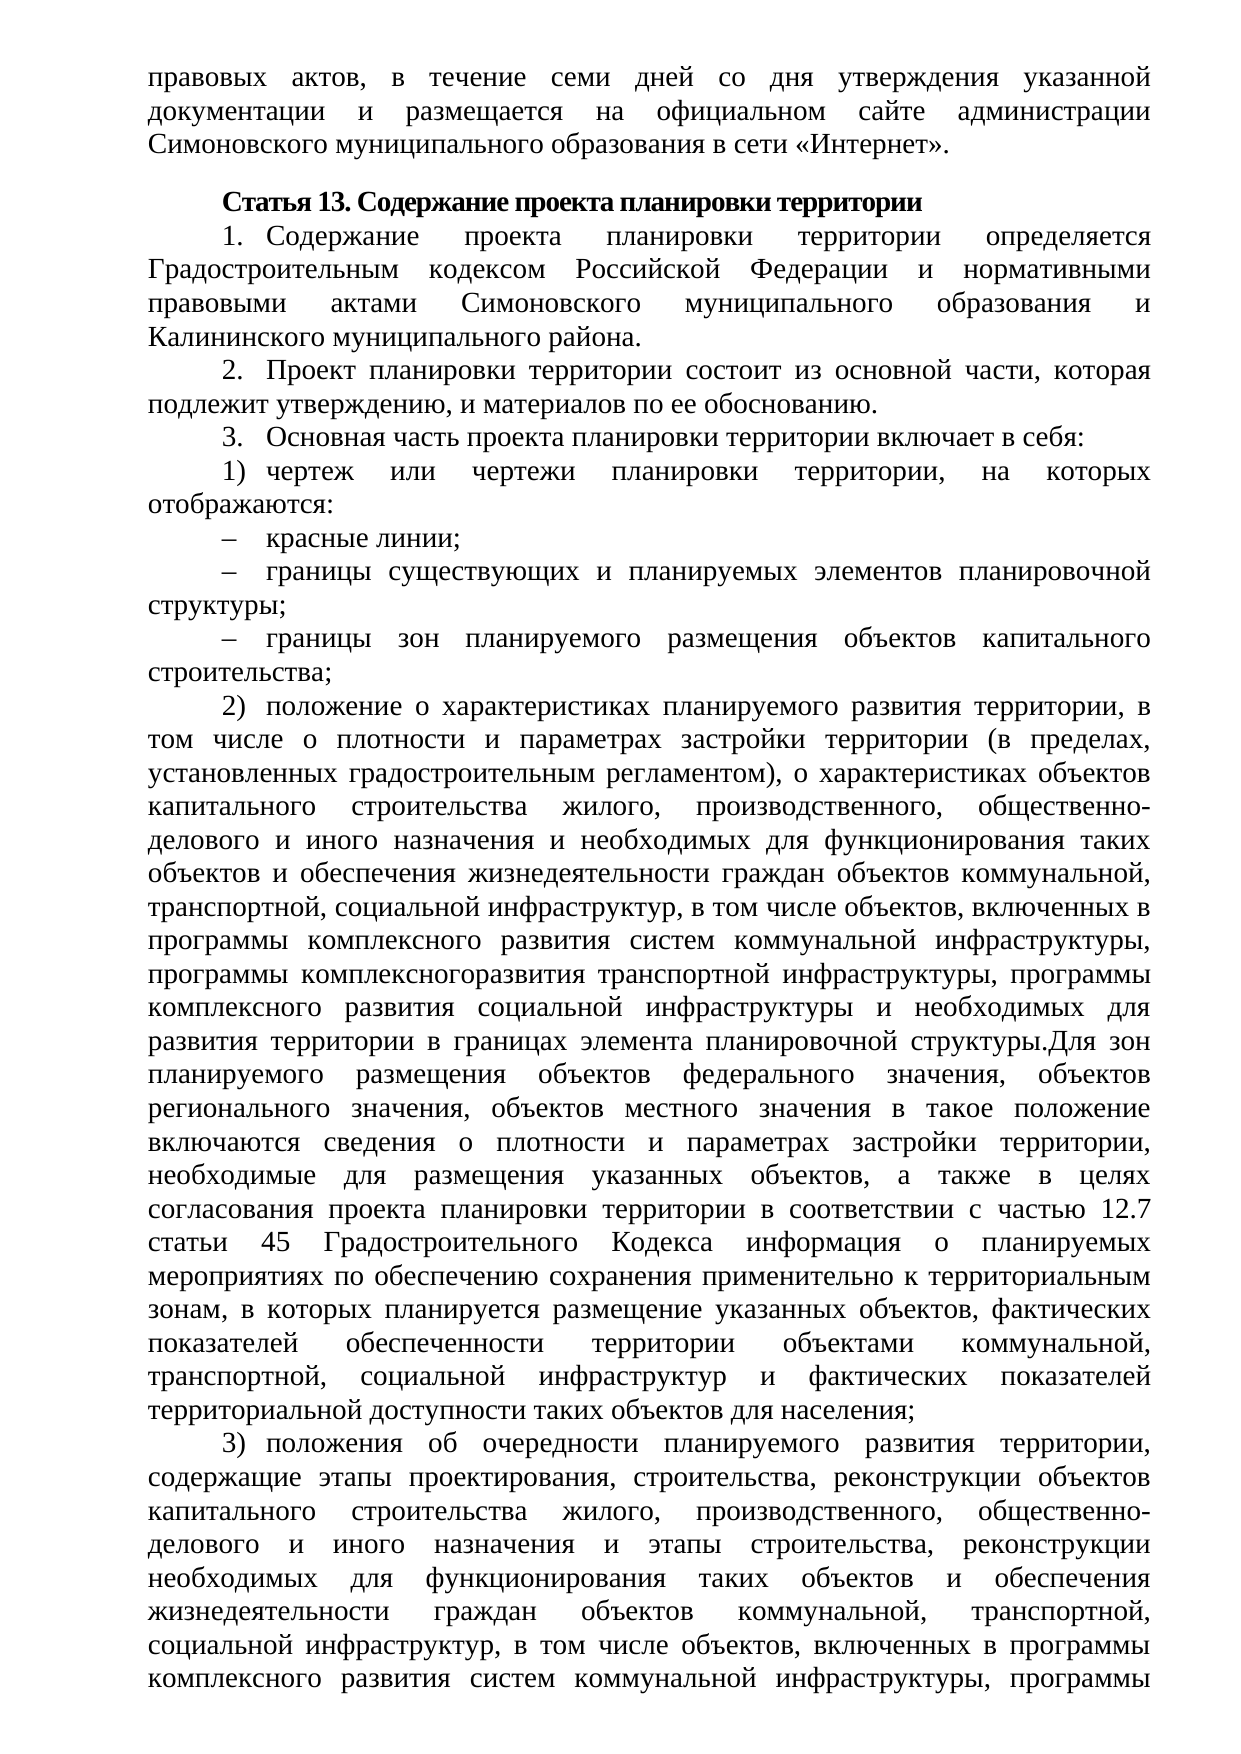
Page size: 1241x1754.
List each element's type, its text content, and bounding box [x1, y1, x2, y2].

list границы зон планируемого размещения объектов капитального строительства; [148, 621, 1152, 688]
list границы существующих и планируемых элементов планировочной структуры; [148, 553, 1152, 621]
list положение о характеристиках планируемого развития территории, в том числе о плотности и параметрах застройки территории (в пределах, установленных градостроительным регламентом), о характеристиках объектов капитального строительства жилого, производственного, общественно-делового и иного назначения и необходимых для функционирования таких объектов и обеспечения жизнедеятельности граждан объектов коммунальной, транспортной, социальной инфраструктур, в том числе объектов, включенных в программы комплексного развития систем коммунальной инфраструктуры, программы комплексногоразвития транспортной инфраструктуры, программы комплексного развития социальной инфраструктуры и необходимых для развития территории в границах элемента планировочной структуры.Для зон планируемого размещения объектов федерального значения, объектов регионального значения, объектов местного значения в такое положение включаются сведения о плотности и параметрах застройки территории, необходимые для размещения указанных объектов, а также в целях согласования проекта планировки территории в соответствии с частью 12.7 статьи 45 Градостроительного Кодекса информация о планируемых мероприятиях по обеспечению сохранения применительно к территориальным зонам, в которых планируется размещение указанных объектов, фактических показателей обеспеченности территории объектами коммунальной, транспортной, социальной инфраструктур и фактических показателей территориальной доступности таких объектов для населения; [148, 688, 1152, 1426]
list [148, 1426, 1152, 1694]
list Проект планировки территории состоит из основной части, которая подлежит утверждению, и материалов по ее обоснованию. [148, 352, 1152, 419]
list Основная часть проекта планировки территории включает в себя: [148, 419, 1152, 453]
list Содержание проекта планировки территории определяется Градостроительным кодексом Российской Федерации и нормативными правовыми актами Симоновского муниципального образования и Калининского муниципального района. [148, 218, 1152, 352]
list красные линии; [148, 520, 1152, 553]
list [148, 59, 1152, 160]
subtitle Статья 13. Содержание проекта планировки территории [148, 181, 1152, 218]
list чертеж или чертежи планировки территории, на которых отображаются: [148, 453, 1152, 520]
